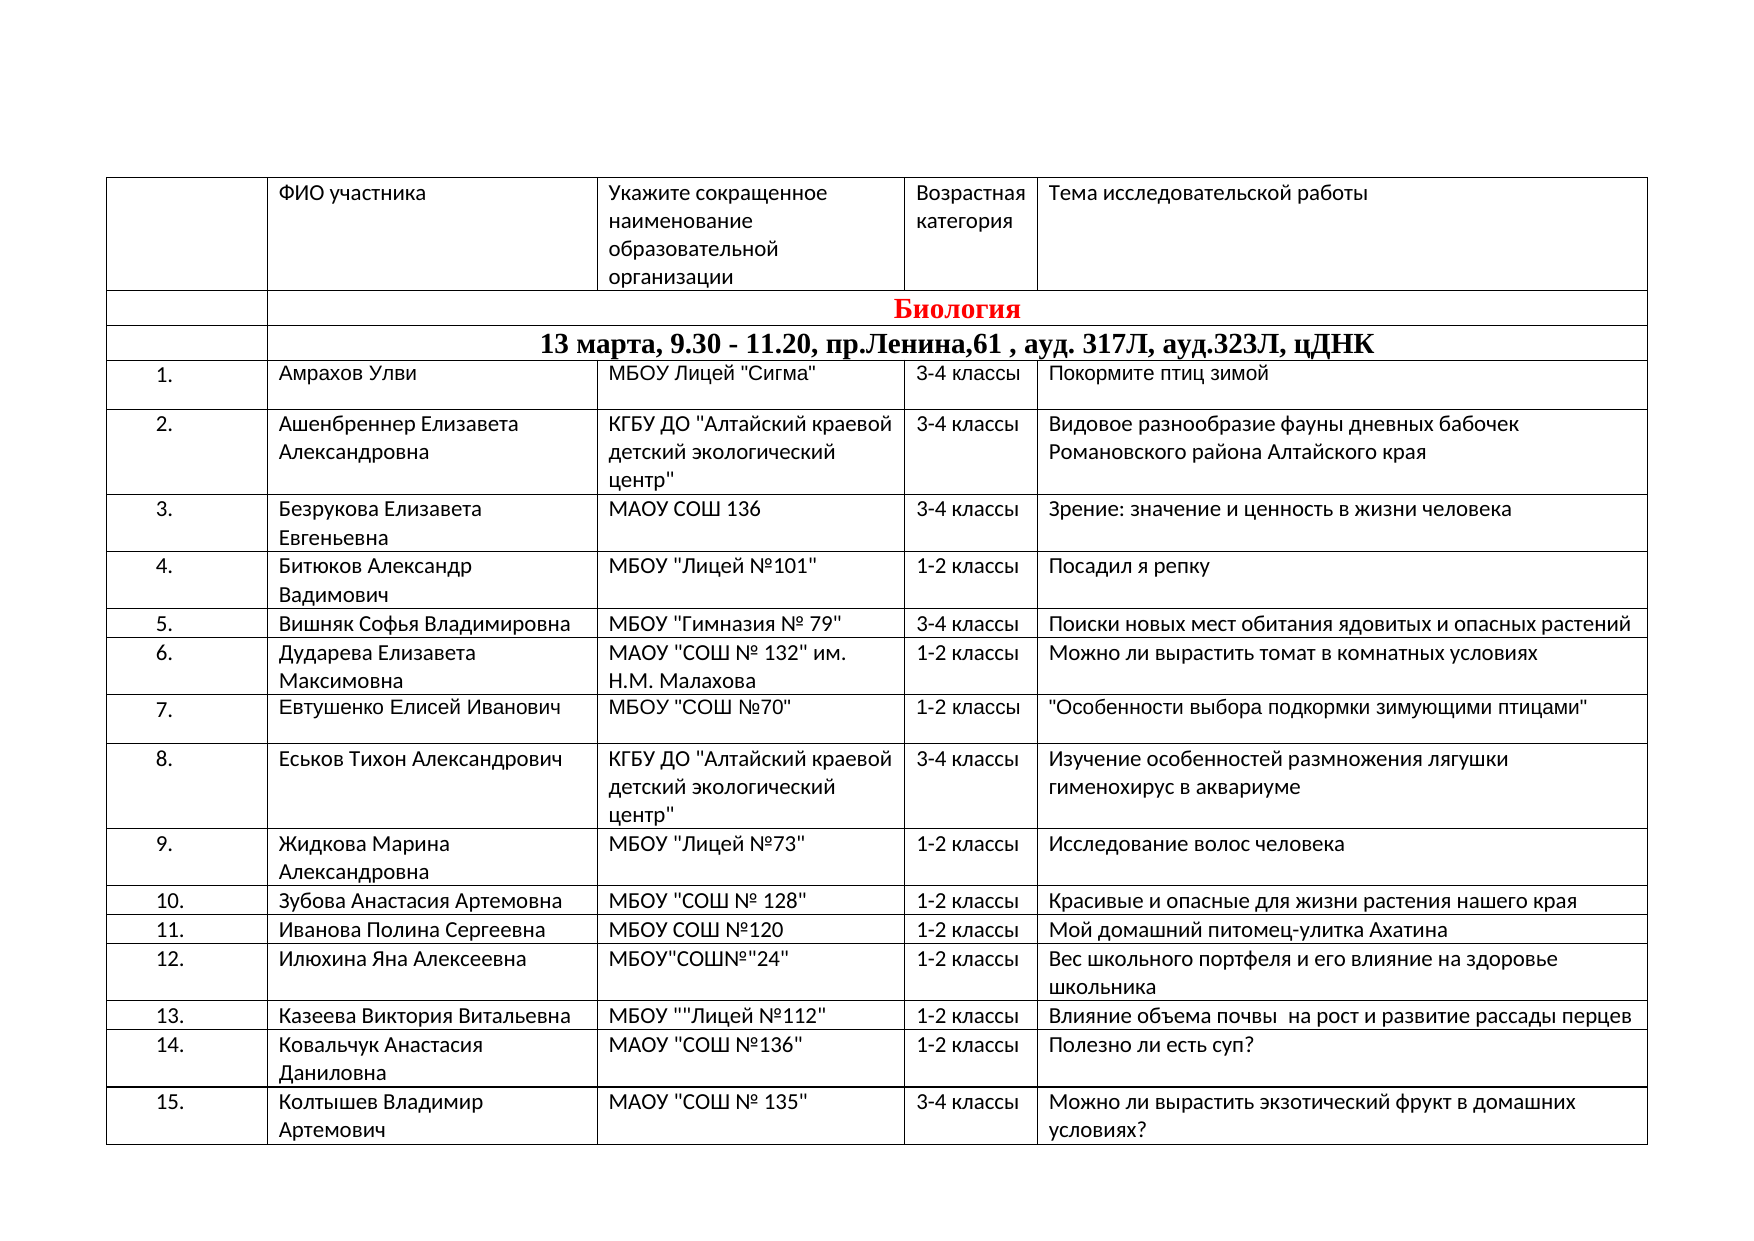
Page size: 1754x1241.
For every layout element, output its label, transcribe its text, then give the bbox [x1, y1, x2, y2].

table_cell МБОУ "СОШ №70" [598, 695, 904, 743]
table_cell Изучение особенностей размножения лягушки гименохирус в аквариуме [1038, 744, 1647, 828]
table_cell Исследование волос человека [1038, 829, 1647, 885]
table_cell МБОУ ""Лицей №112" [598, 1001, 904, 1029]
table_cell Колтышев Владимир Артемович [268, 1088, 597, 1143]
table_cell МАОУ "СОШ № 135" [598, 1088, 904, 1143]
table_cell МБОУ "Гимназия № 79" [598, 609, 904, 637]
table_cell 1-2 классы [905, 1030, 1037, 1086]
table_cell Покормите птиц зимой [1038, 361, 1647, 408]
table_cell МБОУ Лицей "Сигма" [598, 361, 904, 408]
table_header Возрастная категория [905, 178, 1037, 290]
table_header Тема исследовательской работы [1038, 178, 1647, 290]
table_cell [107, 638, 267, 694]
table_cell Посадил я репку [1038, 552, 1647, 608]
table_cell МБОУ "Лицей №73" [598, 829, 904, 885]
table_cell Видовое разнообразие фауны дневных бабочек Романовского района Алтайского края [1038, 410, 1647, 493]
table_cell 3-4 классы [905, 361, 1037, 408]
table_cell [107, 291, 267, 325]
table_cell 1-2 классы [905, 695, 1037, 743]
table_cell [107, 410, 267, 493]
table_cell [107, 1088, 267, 1143]
table_cell Ашенбреннер Елизавета Александровна [268, 410, 597, 493]
table_cell Жидкова Марина Александровна [268, 829, 597, 885]
table_cell 3-4 классы [905, 744, 1037, 828]
table_cell Мой домашний питомец-улитка Ахатина [1038, 915, 1647, 943]
table_cell МАОУ "СОШ №136" [598, 1030, 904, 1086]
table_cell МАОУ "СОШ № 132" им. Н.М. Малахова [598, 638, 904, 694]
table_cell Зубова Анастасия Артемовна [268, 886, 597, 914]
table_cell Можно ли вырастить томат в комнатных условиях [1038, 638, 1647, 694]
table_cell [107, 609, 267, 637]
table_cell 3-4 классы [905, 495, 1037, 551]
table_cell КГБУ ДО "Алтайский краевой детский экологический центр" [598, 744, 904, 828]
table_cell 1-2 классы [905, 1001, 1037, 1029]
table_cell КГБУ ДО "Алтайский краевой детский экологический центр" [598, 410, 904, 493]
table_cell [107, 1030, 267, 1086]
table_cell Евтушенко Елисей Иванович [268, 695, 597, 743]
table_cell 3-4 классы [905, 609, 1037, 637]
table_cell [107, 829, 267, 885]
table_cell [107, 695, 267, 743]
table_cell Вишняк Софья Владимировна [268, 609, 597, 637]
table_cell Поиски новых мест обитания ядовитых и опасных растений [1038, 609, 1647, 637]
table_cell 3-4 классы [905, 1088, 1037, 1143]
table_cell 3-4 классы [905, 410, 1037, 493]
table_cell [107, 744, 267, 828]
table_cell Полезно ли есть суп? [1038, 1030, 1647, 1086]
table_cell [107, 495, 267, 551]
table_cell 13 марта, 9.30 - 11.20, пр.Ленина,61 , ауд. 317Л, ауд.323Л, цДНК [268, 326, 1647, 359]
table_cell 1-2 классы [905, 944, 1037, 1000]
table_cell [107, 915, 267, 943]
table_header [107, 178, 267, 290]
table_cell [107, 944, 267, 1000]
table_cell МАОУ СОШ 136 [598, 495, 904, 551]
table_cell МБОУ СОШ №120 [598, 915, 904, 943]
table_cell Еськов Тихон Александрович [268, 744, 597, 828]
table_cell [107, 326, 267, 359]
table_cell 1-2 классы [905, 638, 1037, 694]
table_cell МБОУ "Лицей №101" [598, 552, 904, 608]
table_cell Биология [268, 291, 1647, 325]
table_cell 1-2 классы [905, 886, 1037, 914]
table_cell "Особенности выбора подкормки зимующими птицами" [1038, 695, 1647, 743]
table_cell 1-2 классы [905, 829, 1037, 885]
table_cell Иванова Полина Сергеевна [268, 915, 597, 943]
table_cell Зрение: значение и ценность в жизни человека [1038, 495, 1647, 551]
table_cell Казеева Виктория Витальевна [268, 1001, 597, 1029]
table_cell 1-2 классы [905, 915, 1037, 943]
table_cell [107, 1001, 267, 1029]
table_header ФИО участника [268, 178, 597, 290]
table_cell Амрахов Улви [268, 361, 597, 408]
table_cell МБОУ "СОШ № 128" [598, 886, 904, 914]
table_cell 1-2 классы [905, 552, 1037, 608]
table_cell Илюхина Яна Алексеевна [268, 944, 597, 1000]
table_cell Влияние объема почвы на рост и развитие рассады перцев [1038, 1001, 1647, 1029]
table_cell [107, 886, 267, 914]
table_cell [107, 552, 267, 608]
table_cell Безрукова Елизавета Евгеньевна [268, 495, 597, 551]
table_header Укажите сокращенное наименование образовательной организации [598, 178, 904, 290]
table_cell МБОУ"СОШ№"24" [598, 944, 904, 1000]
table_cell Битюков Александр Вадимович [268, 552, 597, 608]
table_cell Дударева Елизавета Максимовна [268, 638, 597, 694]
table_cell Можно ли вырастить экзотический фрукт в домашних условиях? [1038, 1088, 1647, 1143]
table_cell Красивые и опасные для жизни растения нашего края [1038, 886, 1647, 914]
table_cell Вес школьного портфеля и его влияние на здоровье школьника [1038, 944, 1647, 1000]
table_cell [107, 361, 267, 408]
table_cell Ковальчук Анастасия Даниловна [268, 1030, 597, 1086]
